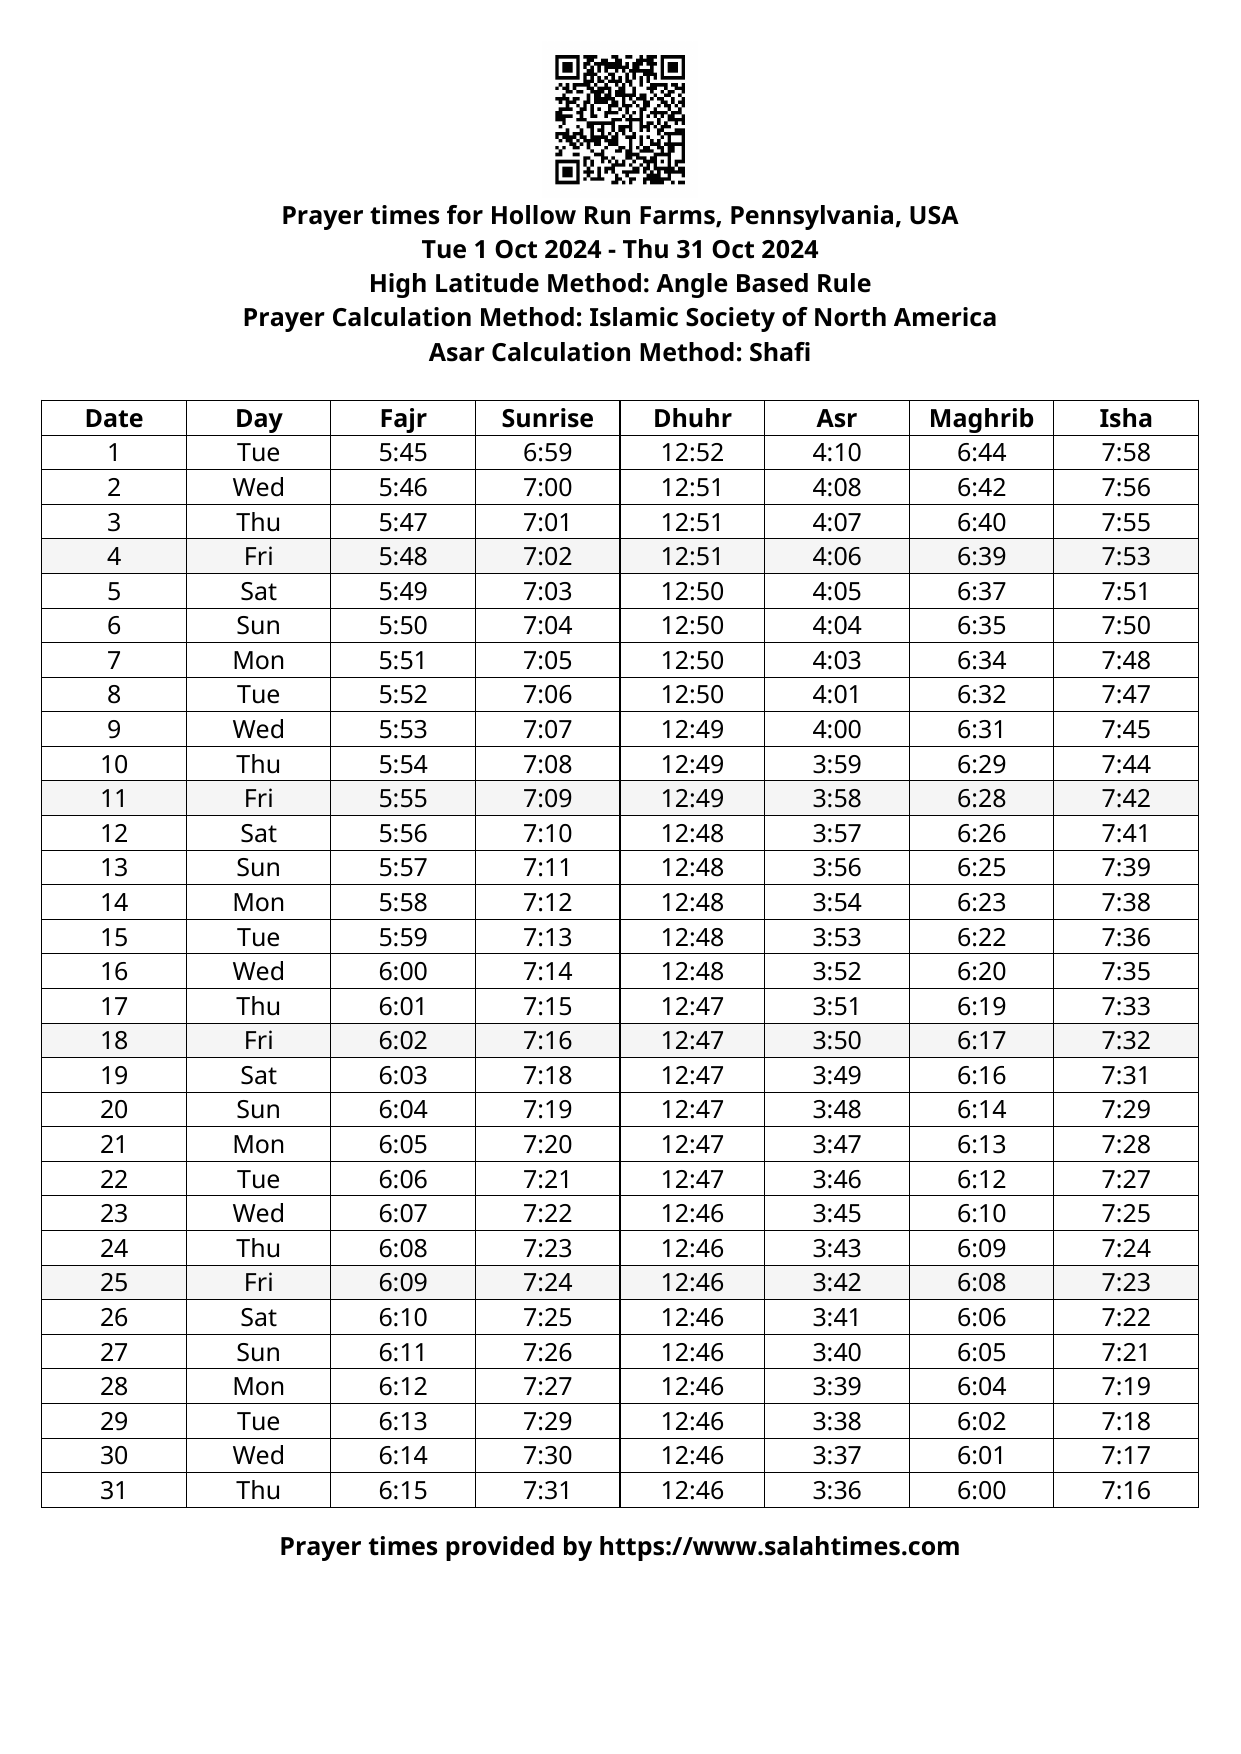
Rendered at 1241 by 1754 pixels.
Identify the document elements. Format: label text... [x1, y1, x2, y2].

table_cell 26 [42, 1300, 186, 1334]
table_cell 7:22 [1054, 1300, 1198, 1334]
table_cell Mon [187, 885, 330, 919]
table_cell 4:00 [765, 712, 909, 746]
table_cell 7:27 [476, 1369, 619, 1403]
table_cell 29 [42, 1404, 186, 1437]
table_cell 7:47 [1054, 678, 1198, 711]
table_cell 12:51 [621, 470, 764, 504]
table_cell Tue [187, 920, 330, 953]
table_cell 21 [42, 1127, 186, 1161]
table_cell 5:51 [331, 643, 475, 677]
table_cell 4:08 [765, 470, 909, 504]
table_cell 1 [42, 436, 186, 469]
table_cell 6:03 [331, 1058, 475, 1092]
table_cell 5:53 [331, 712, 475, 746]
table_cell 3:43 [765, 1231, 909, 1264]
table_cell 3:52 [765, 954, 909, 988]
table_cell 13 [42, 851, 186, 884]
table_cell 3:45 [765, 1196, 909, 1230]
table_cell 3:50 [765, 1024, 909, 1057]
table_cell 7:24 [1054, 1231, 1198, 1264]
table_cell 12:51 [621, 539, 764, 573]
table_cell 6:09 [331, 1266, 475, 1299]
table_cell 6:13 [331, 1404, 475, 1437]
table_cell 7:19 [476, 1093, 619, 1126]
table_cell Sun [187, 1093, 330, 1126]
table_cell Wed [187, 470, 330, 504]
table_cell Fri [187, 1266, 330, 1299]
table_cell 4:05 [765, 574, 909, 607]
table_cell 6:13 [910, 1127, 1053, 1161]
table_header Isha [1054, 401, 1198, 434]
table_cell 7:41 [1054, 816, 1198, 849]
table_cell 6:04 [910, 1369, 1053, 1403]
table_cell 7:20 [476, 1127, 619, 1161]
table_cell Tue [187, 1404, 330, 1437]
table_cell 6:19 [910, 989, 1053, 1022]
table_cell 12:48 [621, 851, 764, 884]
table_cell 4:04 [765, 609, 909, 642]
table_cell 6:11 [331, 1335, 475, 1368]
table_cell 3:56 [765, 851, 909, 884]
table_cell 6:14 [331, 1439, 475, 1472]
table_cell 5:58 [331, 885, 475, 919]
table_header Fajr [331, 401, 475, 434]
table_cell 3:58 [765, 781, 909, 815]
table_cell 12:49 [621, 781, 764, 815]
table_header Day [187, 401, 330, 434]
table_cell 7:16 [1054, 1473, 1198, 1507]
table_cell 27 [42, 1335, 186, 1368]
table_cell 6:14 [910, 1093, 1053, 1126]
table_cell 3:38 [765, 1404, 909, 1437]
table_cell 12 [42, 816, 186, 849]
table_cell 6:20 [910, 954, 1053, 988]
table_cell 7:21 [1054, 1335, 1198, 1368]
table_header Maghrib [910, 401, 1053, 434]
table_cell 3:37 [765, 1439, 909, 1472]
table_cell Tue [187, 436, 330, 469]
table_cell 7:56 [1054, 470, 1198, 504]
table_cell Sat [187, 1300, 330, 1334]
table_cell 4 [42, 539, 186, 573]
table_cell 7:35 [1054, 954, 1198, 988]
table_cell 5:49 [331, 574, 475, 607]
table_cell 6:25 [910, 851, 1053, 884]
table_cell Wed [187, 1196, 330, 1230]
table_cell Fri [187, 539, 330, 573]
table_cell 7:45 [1054, 712, 1198, 746]
table_cell 7:38 [1054, 885, 1198, 919]
table_cell 15 [42, 920, 186, 953]
table_cell 7:32 [1054, 1024, 1198, 1057]
table_cell 12:46 [621, 1473, 764, 1507]
table_cell Thu [187, 747, 330, 780]
table_cell 12:50 [621, 574, 764, 607]
table_cell 7:13 [476, 920, 619, 953]
table_cell 6:05 [331, 1127, 475, 1161]
table_cell 6:08 [910, 1266, 1053, 1299]
table_cell 7:02 [476, 539, 619, 573]
table_cell Sun [187, 609, 330, 642]
table_cell 7:23 [476, 1231, 619, 1264]
table_cell Thu [187, 1231, 330, 1264]
table_cell 7:04 [476, 609, 619, 642]
table_cell 12:49 [621, 747, 764, 780]
table_cell 12:46 [621, 1300, 764, 1334]
table_cell 7:48 [1054, 643, 1198, 677]
table_cell 6:15 [331, 1473, 475, 1507]
table_cell 6:06 [910, 1300, 1053, 1334]
table_cell 7:06 [476, 678, 619, 711]
table_cell 7:21 [476, 1162, 619, 1195]
table_cell 6:16 [910, 1058, 1053, 1092]
table_cell 7:51 [1054, 574, 1198, 607]
table_cell Fri [187, 781, 330, 815]
table_cell 24 [42, 1231, 186, 1264]
table_cell 12:47 [621, 1024, 764, 1057]
table_cell Sat [187, 574, 330, 607]
table_cell 16 [42, 954, 186, 988]
table_cell 6:12 [331, 1369, 475, 1403]
table_cell Sun [187, 851, 330, 884]
table_cell 7:17 [1054, 1439, 1198, 1472]
table_cell 5:56 [331, 816, 475, 849]
table_cell 6:07 [331, 1196, 475, 1230]
table_cell 7:12 [476, 885, 619, 919]
table_cell 12:51 [621, 505, 764, 538]
table_cell 6:22 [910, 920, 1053, 953]
table_cell Tue [187, 678, 330, 711]
table_cell 12:49 [621, 712, 764, 746]
table_cell 12:46 [621, 1266, 764, 1299]
table_cell 12:47 [621, 1162, 764, 1195]
table_cell 12:48 [621, 885, 764, 919]
table_cell 7:58 [1054, 436, 1198, 469]
table_cell 6:31 [910, 712, 1053, 746]
text Prayer times provided by https://www.salahtimes.com [42, 1528, 1198, 1563]
text Asar Calculation Method: Shafi [42, 334, 1198, 368]
table_cell 3 [42, 505, 186, 538]
table_cell 3:42 [765, 1266, 909, 1299]
table_cell 12:47 [621, 1093, 764, 1126]
table_cell 12:47 [621, 989, 764, 1022]
table_cell 5:50 [331, 609, 475, 642]
table_cell Sun [187, 1335, 330, 1368]
table_cell 10 [42, 747, 186, 780]
picture [542, 41, 699, 198]
table_cell Wed [187, 712, 330, 746]
table_cell Fri [187, 1024, 330, 1057]
table_cell 12:46 [621, 1369, 764, 1403]
table_cell 3:53 [765, 920, 909, 953]
table_cell 7:33 [1054, 989, 1198, 1022]
table_cell 7:30 [476, 1439, 619, 1472]
table_cell 6:28 [910, 781, 1053, 815]
table_cell 5:59 [331, 920, 475, 953]
table_cell Mon [187, 643, 330, 677]
table_cell 6:08 [331, 1231, 475, 1264]
table_cell 5:57 [331, 851, 475, 884]
table_cell 6:34 [910, 643, 1053, 677]
table_cell 7:25 [1054, 1196, 1198, 1230]
table_cell 11 [42, 781, 186, 815]
table_cell 7:55 [1054, 505, 1198, 538]
table_cell 6:01 [910, 1439, 1053, 1472]
table_cell 12:52 [621, 436, 764, 469]
table_cell 12:48 [621, 920, 764, 953]
table_cell 7:29 [1054, 1093, 1198, 1126]
table_cell 7:18 [1054, 1404, 1198, 1437]
table_cell Thu [187, 505, 330, 538]
table_cell 7:01 [476, 505, 619, 538]
table_cell 3:39 [765, 1369, 909, 1403]
table_cell Thu [187, 989, 330, 1022]
table_cell 7:03 [476, 574, 619, 607]
table_cell 5 [42, 574, 186, 607]
table_cell 3:47 [765, 1127, 909, 1161]
table_cell 6:40 [910, 505, 1053, 538]
table_cell 7:39 [1054, 851, 1198, 884]
table_cell 3:36 [765, 1473, 909, 1507]
table_cell 7:18 [476, 1058, 619, 1092]
table_cell 6:10 [910, 1196, 1053, 1230]
table_cell 23 [42, 1196, 186, 1230]
table_cell 3:59 [765, 747, 909, 780]
table_cell 6:59 [476, 436, 619, 469]
table_cell 6:26 [910, 816, 1053, 849]
table_cell 4:03 [765, 643, 909, 677]
table_cell 6:44 [910, 436, 1053, 469]
table_header Asr [765, 401, 909, 434]
table_cell 7:08 [476, 747, 619, 780]
table_header Date [42, 401, 186, 434]
table_cell 12:47 [621, 1127, 764, 1161]
table_cell 12:46 [621, 1439, 764, 1472]
table_cell 5:52 [331, 678, 475, 711]
table_cell 7:14 [476, 954, 619, 988]
table_cell 6:23 [910, 885, 1053, 919]
table_cell Mon [187, 1369, 330, 1403]
table_cell 6:37 [910, 574, 1053, 607]
table_cell 12:47 [621, 1058, 764, 1092]
table_cell 7:26 [476, 1335, 619, 1368]
table_cell 6:32 [910, 678, 1053, 711]
table_cell 5:47 [331, 505, 475, 538]
table_cell 7:09 [476, 781, 619, 815]
table_cell 6:42 [910, 470, 1053, 504]
table_cell 5:46 [331, 470, 475, 504]
table_cell 12:46 [621, 1196, 764, 1230]
table_cell 31 [42, 1473, 186, 1507]
table_cell 7:16 [476, 1024, 619, 1057]
table_cell 4:06 [765, 539, 909, 573]
table_cell 3:41 [765, 1300, 909, 1334]
text Prayer Calculation Method: Islamic Society of North America [42, 300, 1198, 334]
table_cell 12:46 [621, 1335, 764, 1368]
table_cell Tue [187, 1162, 330, 1195]
table_cell 3:40 [765, 1335, 909, 1368]
table_cell 7:42 [1054, 781, 1198, 815]
table_cell 6:05 [910, 1335, 1053, 1368]
table_cell 4:10 [765, 436, 909, 469]
table_cell 7:36 [1054, 920, 1198, 953]
table_cell 17 [42, 989, 186, 1022]
table_cell 6:02 [331, 1024, 475, 1057]
table_cell 18 [42, 1024, 186, 1057]
table_cell 12:48 [621, 816, 764, 849]
table_cell 20 [42, 1093, 186, 1126]
table_cell 3:57 [765, 816, 909, 849]
table_cell 12:50 [621, 643, 764, 677]
table_cell 5:48 [331, 539, 475, 573]
table_cell 7:27 [1054, 1162, 1198, 1195]
table_cell 3:46 [765, 1162, 909, 1195]
table_cell 7 [42, 643, 186, 677]
table_cell 6:06 [331, 1162, 475, 1195]
table_cell Mon [187, 1127, 330, 1161]
table_cell 12:46 [621, 1231, 764, 1264]
table_cell 7:25 [476, 1300, 619, 1334]
table_cell 7:11 [476, 851, 619, 884]
table_cell 12:50 [621, 609, 764, 642]
table_cell 30 [42, 1439, 186, 1472]
table_cell 25 [42, 1266, 186, 1299]
table_cell Sat [187, 1058, 330, 1092]
table_cell 6:04 [331, 1093, 475, 1126]
table_cell 12:48 [621, 954, 764, 988]
table_cell 7:50 [1054, 609, 1198, 642]
text Tue 1 Oct 2024 - Thu 31 Oct 2024 [42, 232, 1198, 266]
table_cell 7:31 [476, 1473, 619, 1507]
table_cell 6:02 [910, 1404, 1053, 1437]
table_cell 7:19 [1054, 1369, 1198, 1403]
table_cell 12:46 [621, 1404, 764, 1437]
table_cell 6:01 [331, 989, 475, 1022]
table_cell 6:35 [910, 609, 1053, 642]
table_cell Thu [187, 1473, 330, 1507]
text Prayer times for Hollow Run Farms, Pennsylvania, USA [42, 198, 1198, 232]
table_cell 8 [42, 678, 186, 711]
table_cell 6 [42, 609, 186, 642]
table_cell 7:29 [476, 1404, 619, 1437]
table_cell 6:12 [910, 1162, 1053, 1195]
text High Latitude Method: Angle Based Rule [42, 266, 1198, 300]
table_cell 7:24 [476, 1266, 619, 1299]
table_cell 7:05 [476, 643, 619, 677]
table_cell 9 [42, 712, 186, 746]
table_cell 7:44 [1054, 747, 1198, 780]
table_cell 6:39 [910, 539, 1053, 573]
table_cell 7:22 [476, 1196, 619, 1230]
table_cell 7:10 [476, 816, 619, 849]
table_cell 3:54 [765, 885, 909, 919]
table_cell 7:00 [476, 470, 619, 504]
table_header Dhuhr [621, 401, 764, 434]
table_cell 5:54 [331, 747, 475, 780]
table_cell 7:15 [476, 989, 619, 1022]
table_cell 7:23 [1054, 1266, 1198, 1299]
table_cell 2 [42, 470, 186, 504]
table_cell 6:17 [910, 1024, 1053, 1057]
table_cell 22 [42, 1162, 186, 1195]
table_cell 7:53 [1054, 539, 1198, 573]
table_cell 6:10 [331, 1300, 475, 1334]
table_cell 5:45 [331, 436, 475, 469]
table_cell 4:01 [765, 678, 909, 711]
table_cell 5:55 [331, 781, 475, 815]
table_cell 3:49 [765, 1058, 909, 1092]
table_cell 6:00 [910, 1473, 1053, 1507]
table_cell 7:31 [1054, 1058, 1198, 1092]
table_cell 6:09 [910, 1231, 1053, 1264]
table_cell 6:00 [331, 954, 475, 988]
table_cell 6:29 [910, 747, 1053, 780]
table_cell 12:50 [621, 678, 764, 711]
table_cell 3:51 [765, 989, 909, 1022]
table_cell 19 [42, 1058, 186, 1092]
table_cell Wed [187, 1439, 330, 1472]
table_cell 14 [42, 885, 186, 919]
table_cell 7:28 [1054, 1127, 1198, 1161]
table_header Sunrise [476, 401, 619, 434]
table_cell 4:07 [765, 505, 909, 538]
table_cell 3:48 [765, 1093, 909, 1126]
table_cell 7:07 [476, 712, 619, 746]
table_cell 28 [42, 1369, 186, 1403]
table_cell Wed [187, 954, 330, 988]
table_cell Sat [187, 816, 330, 849]
